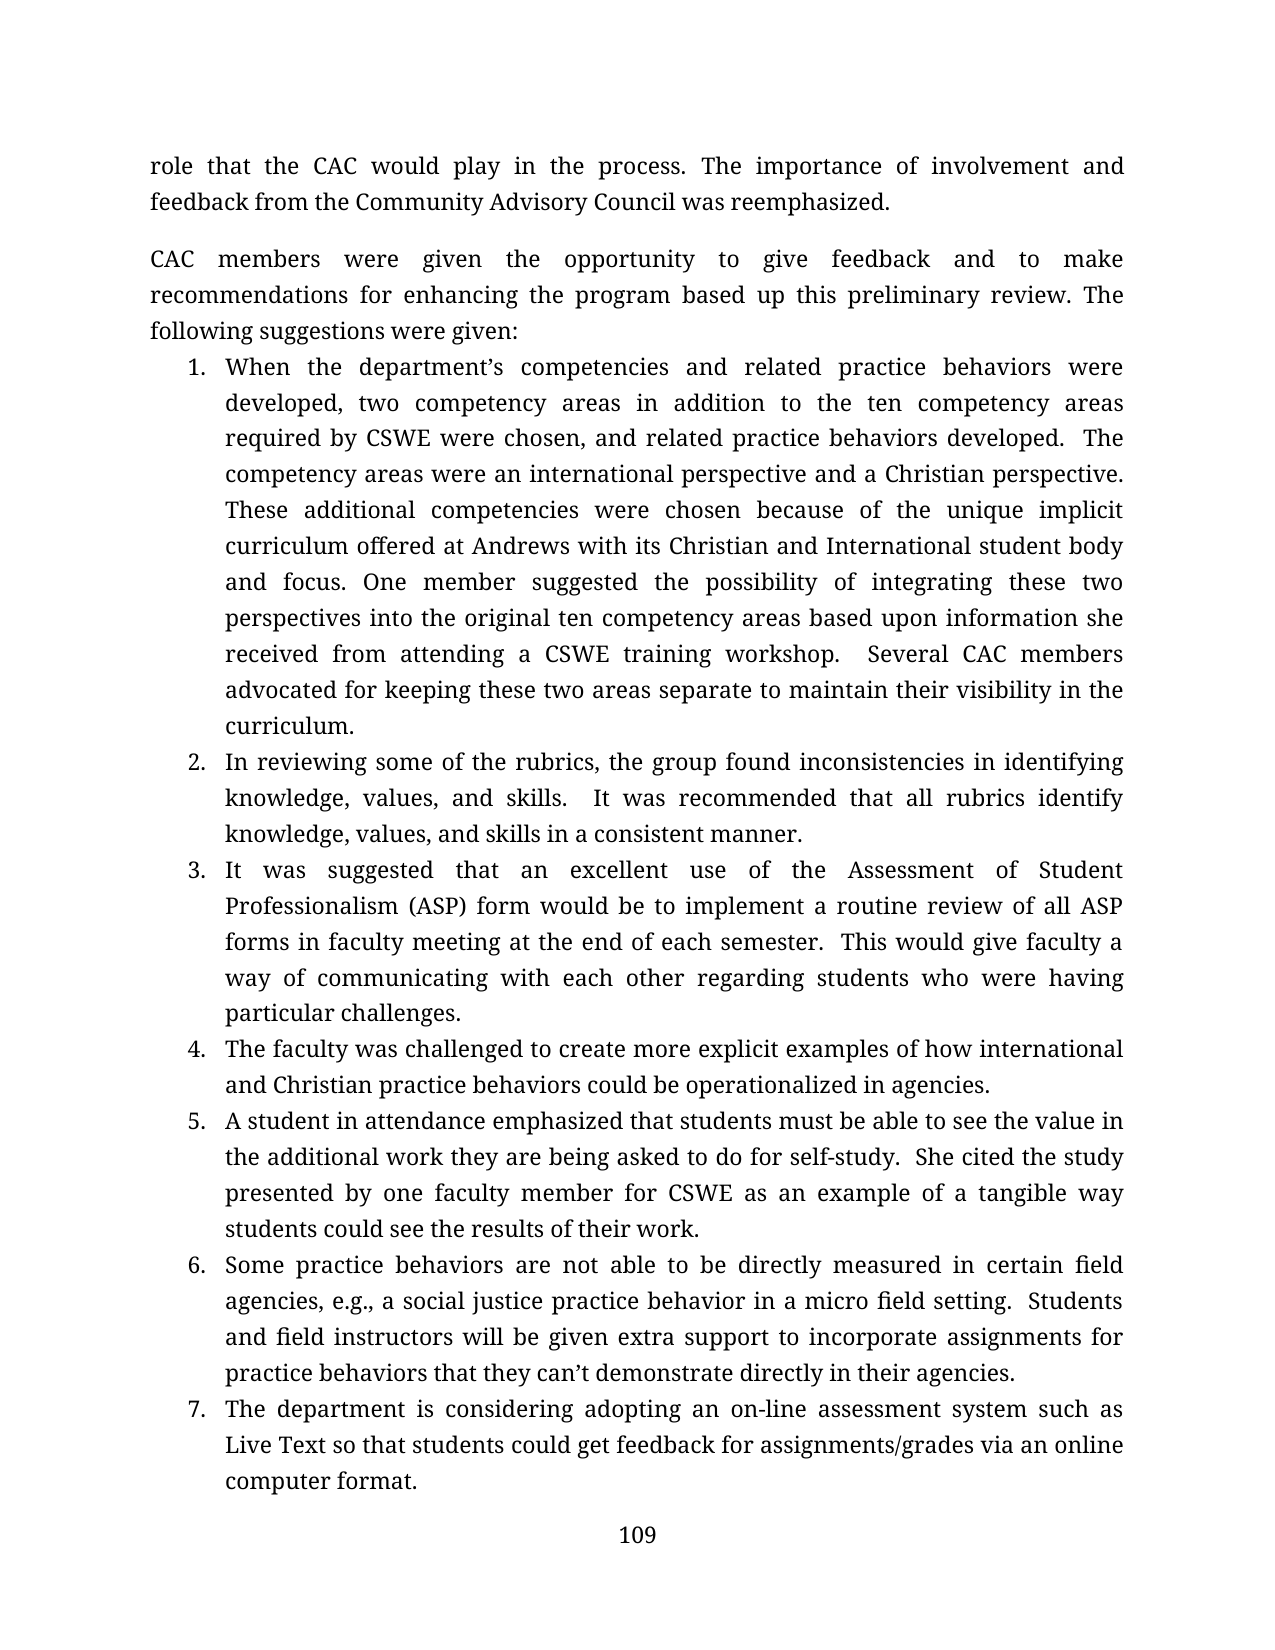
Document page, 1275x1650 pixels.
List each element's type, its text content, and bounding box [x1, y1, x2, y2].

list When the department’s competencies and related practice behaviors were developed, two competency areas in addition to the ten competency areas required by CSWE were chosen, and related practice behaviors developed. The competency areas were an international perspective and a Christian perspective. These additional competencies were chosen because of the unique implicit curriculum offered at Andrews with its Christian and International student body and focus. One member suggested the possibility of integrating these two perspectives into the original ten competency areas based upon information she received from attending a CSWE training workshop. Several CAC members advocated for keeping these two areas separate to maintain their visibility in the curriculum. [187, 351, 1125, 741]
list The department is considering adopting an on-line assessment system such as Live Text so that students could get feedback for assignments/grades via an online computer format. [187, 1393, 1125, 1496]
text CAC members were given the opportunity to give feedback and to make recommendations for enhancing the program based up this preliminary review. The following suggestions were given: [150, 243, 1125, 346]
list Some practice behaviors are not able to be directly measured in certain field agencies, e.g., a social justice practice behavior in a micro field setting. Students and field instructors will be given extra support to incorporate assignments for practice behaviors that they can’t demonstrate directly in their agencies. [187, 1249, 1125, 1388]
list A student in attendance emphasized that students must be able to see the value in the additional work they are being asked to do for self-study. She cited the study presented by one faculty member for CSWE as an example of a tangible way students could see the results of their work. [187, 1105, 1125, 1244]
list It was suggested that an excellent use of the Assessment of Student Professionalism (ASP) form would be to implement a routine review of all ASP forms in faculty meeting at the end of each semester. This would give faculty a way of communicating with each other regarding students who were having particular challenges. [187, 854, 1125, 1029]
list In reviewing some of the rubrics, the group found inconsistencies in identifying knowledge, values, and skills. It was recommended that all rubrics identify knowledge, values, and skills in a consistent manner. [187, 746, 1125, 849]
list The faculty was challenged to create more explicit examples of how international and Christian practice behaviors could be operationalized in agencies. [187, 1033, 1125, 1101]
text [150, 150, 1125, 217]
